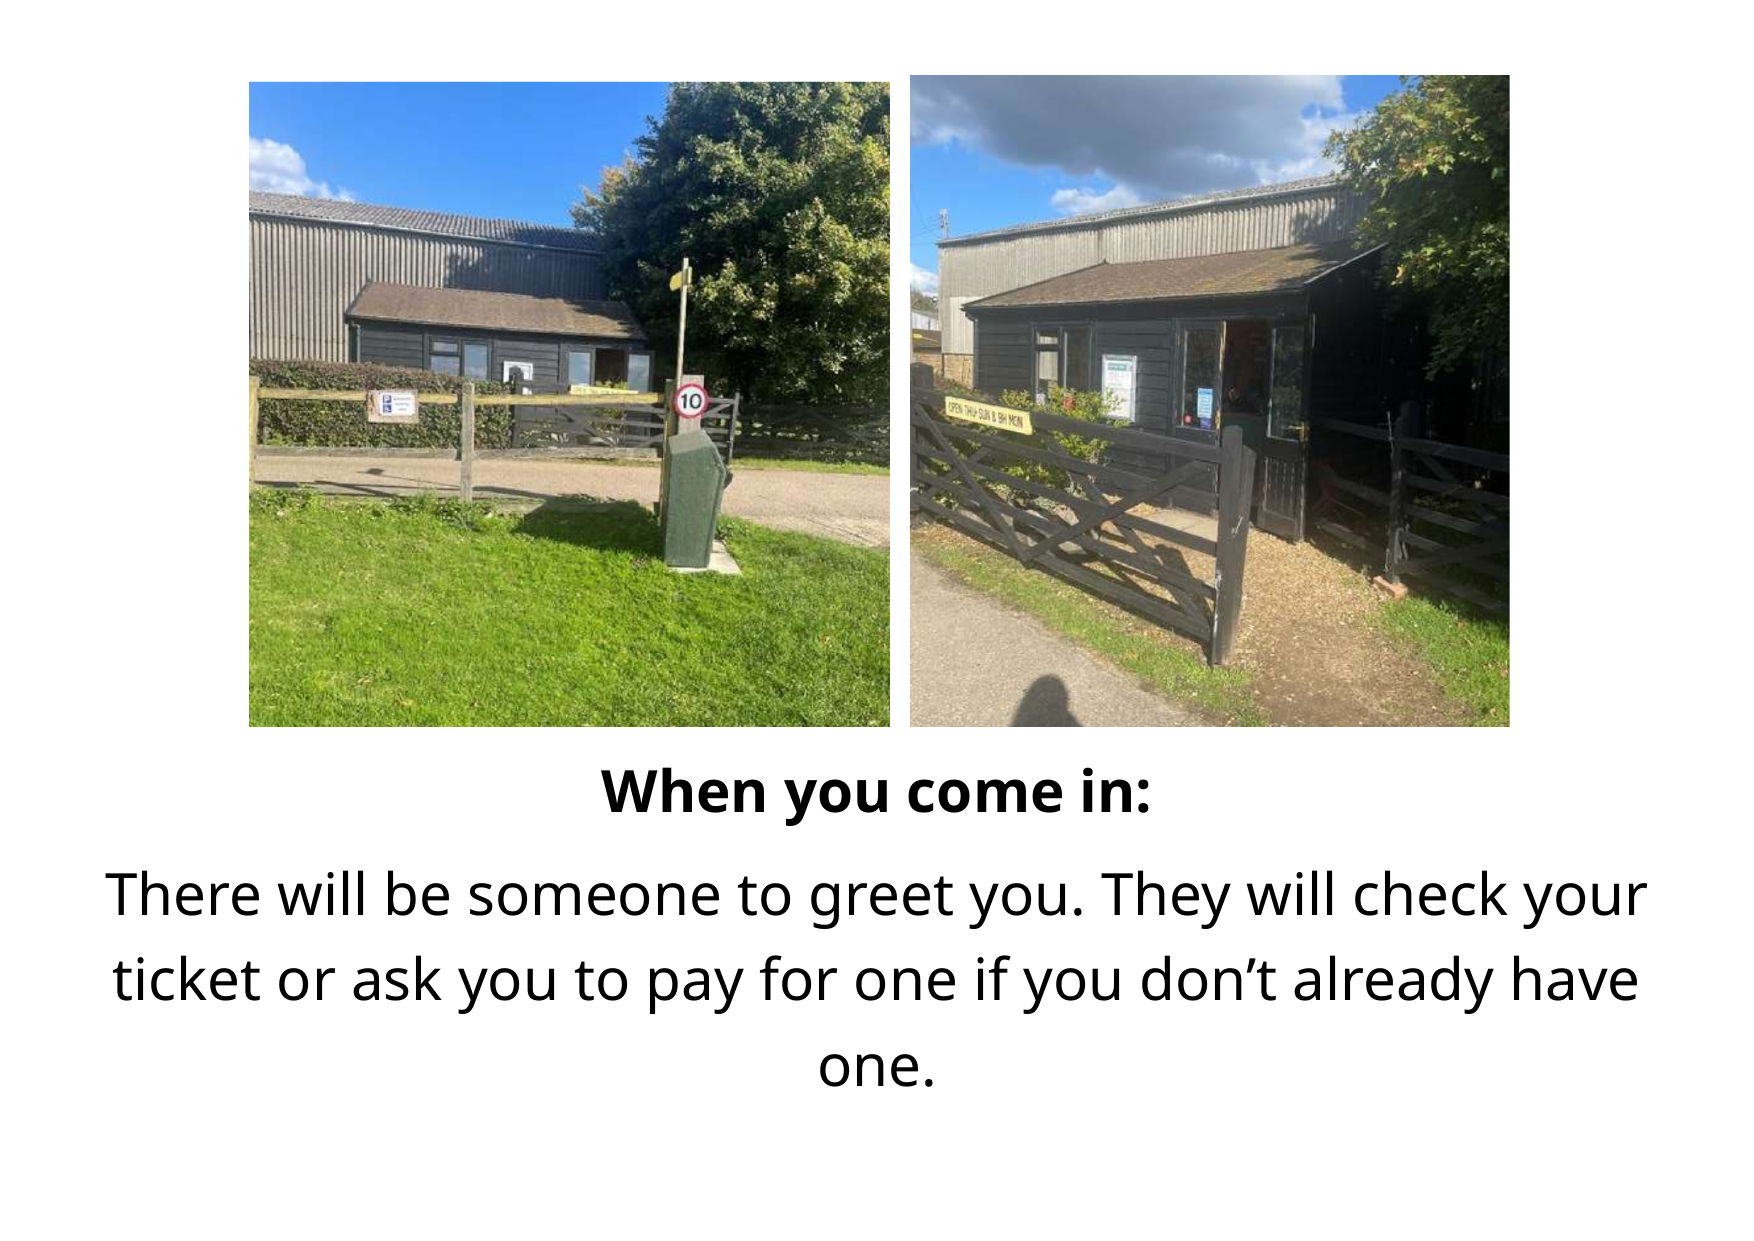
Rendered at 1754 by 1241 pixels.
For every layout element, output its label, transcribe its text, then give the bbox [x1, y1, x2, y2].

picture [249, 83, 890, 727]
picture [910, 75, 1510, 727]
text There will be someone to greet you. They will check your ticket or ask you to pay for one if you don’t already have one. [75, 853, 1679, 1104]
text When you come in: [75, 750, 1679, 829]
